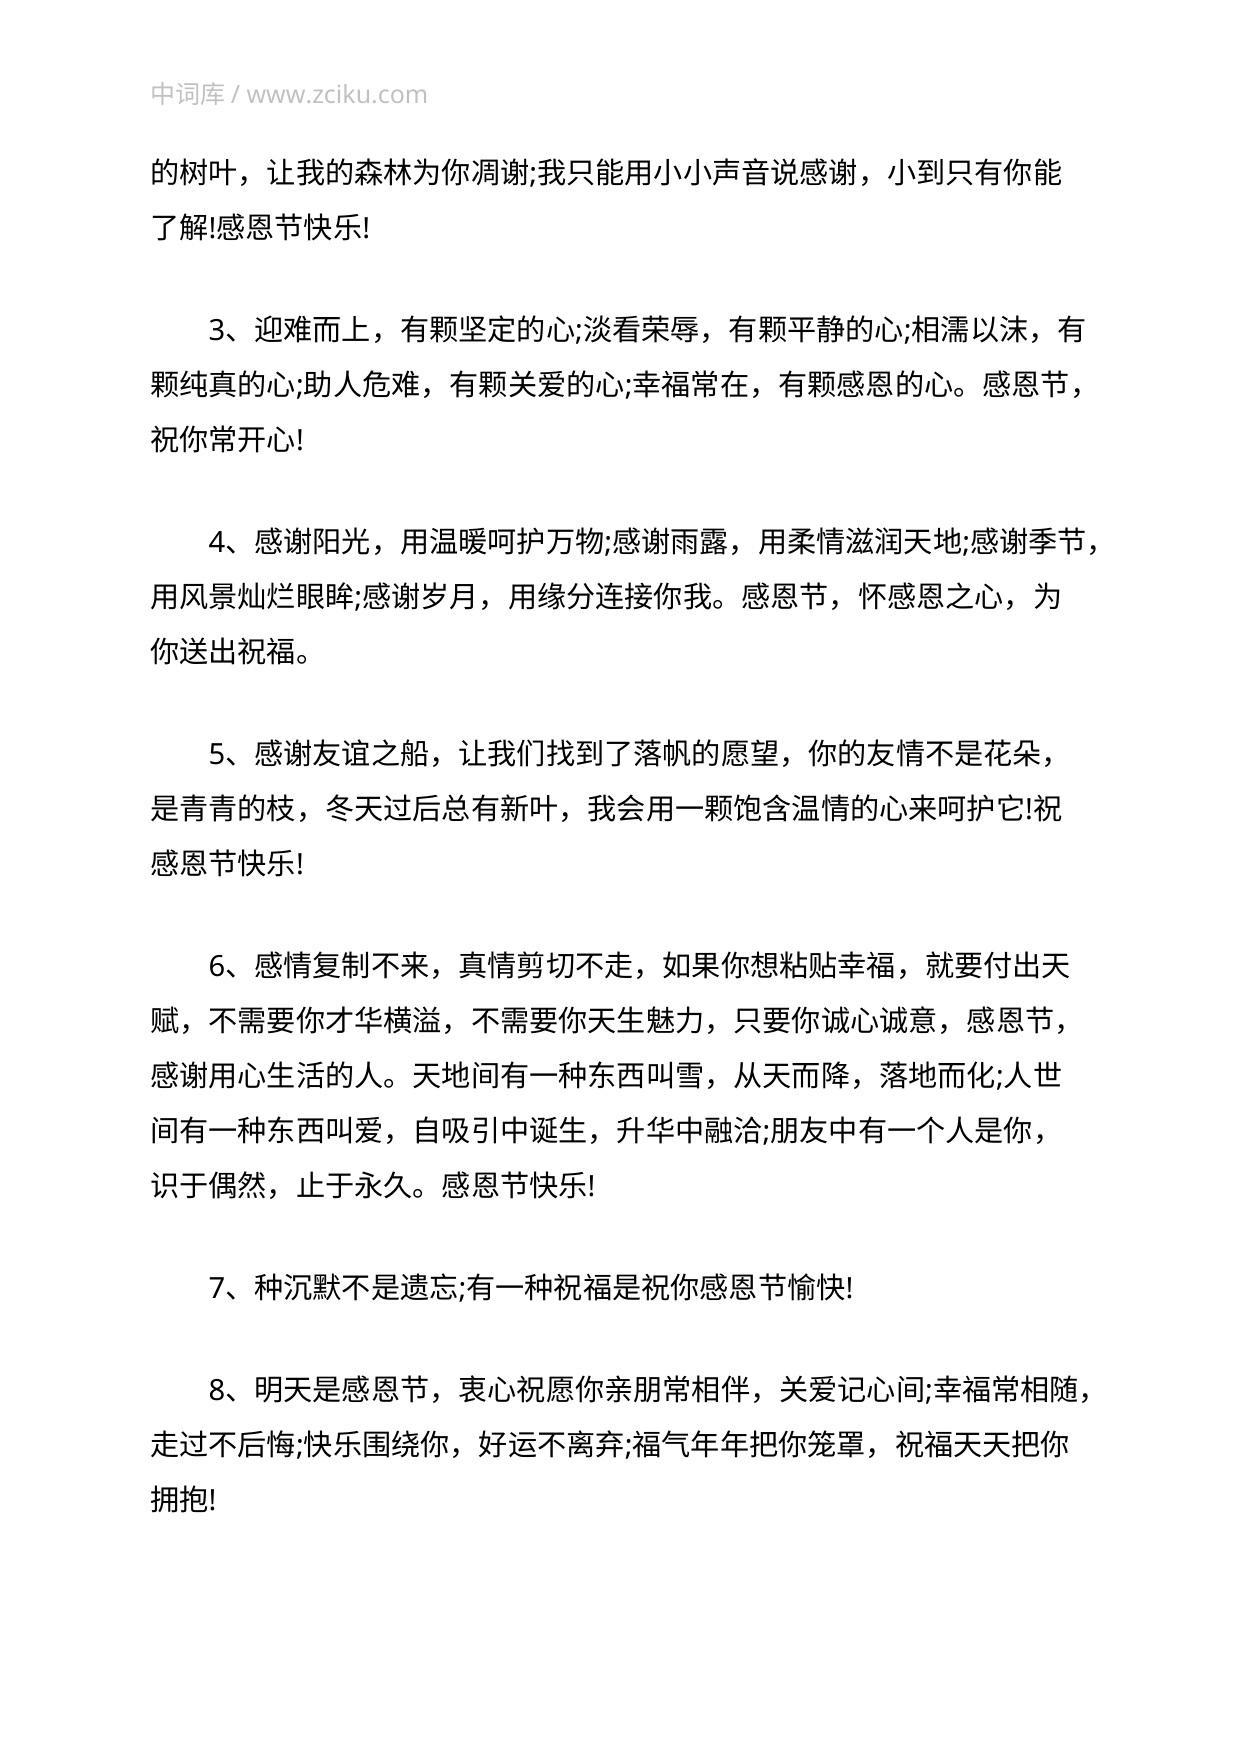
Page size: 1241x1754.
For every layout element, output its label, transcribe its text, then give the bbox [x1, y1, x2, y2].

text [150, 150, 1090, 247]
text 4、感谢阳光，用温暖呵护万物;感谢雨露，用柔情滋润天地;感谢季节，用风景灿烂眼眸;感谢岁月，用缘分连接你我。感恩节，怀感恩之心，为你送出祝福。 [150, 519, 1090, 671]
text 6、感情复制不来，真情剪切不走，如果你想粘贴幸福，就要付出天赋，不需要你才华横溢，不需要你天生魅力，只要你诚心诚意，感恩节，感谢用心生活的人。天地间有一种东西叫雪，从天而降，落地而化;人世间有一种东西叫爱，自吸引中诞生，升华中融洽;朋友中有一个人是你，识于偶然，止于永久。感恩节快乐! [150, 943, 1090, 1205]
text 7、种沉默不是遗忘;有一种祝福是祝你感恩节愉快! [150, 1264, 1090, 1307]
text 8、明天是感恩节，衷心祝愿你亲朋常相伴，关爱记心间;幸福常相随，走过不后悔;快乐围绕你，好运不离弃;福气年年把你笼罩，祝福天天把你拥抱! [150, 1367, 1090, 1519]
text 5、感谢友谊之船，让我们找到了落帆的愿望，你的友情不是花朵，是青青的枝，冬天过后总有新叶，我会用一颗饱含温情的心来呵护它!祝感恩节快乐! [150, 731, 1090, 883]
text 3、迎难而上，有颗坚定的心;淡看荣辱，有颗平静的心;相濡以沫，有颗纯真的心;助人危难，有颗关爱的心;幸福常在，有颗感恩的心。感恩节，祝你常开心! [150, 307, 1090, 459]
